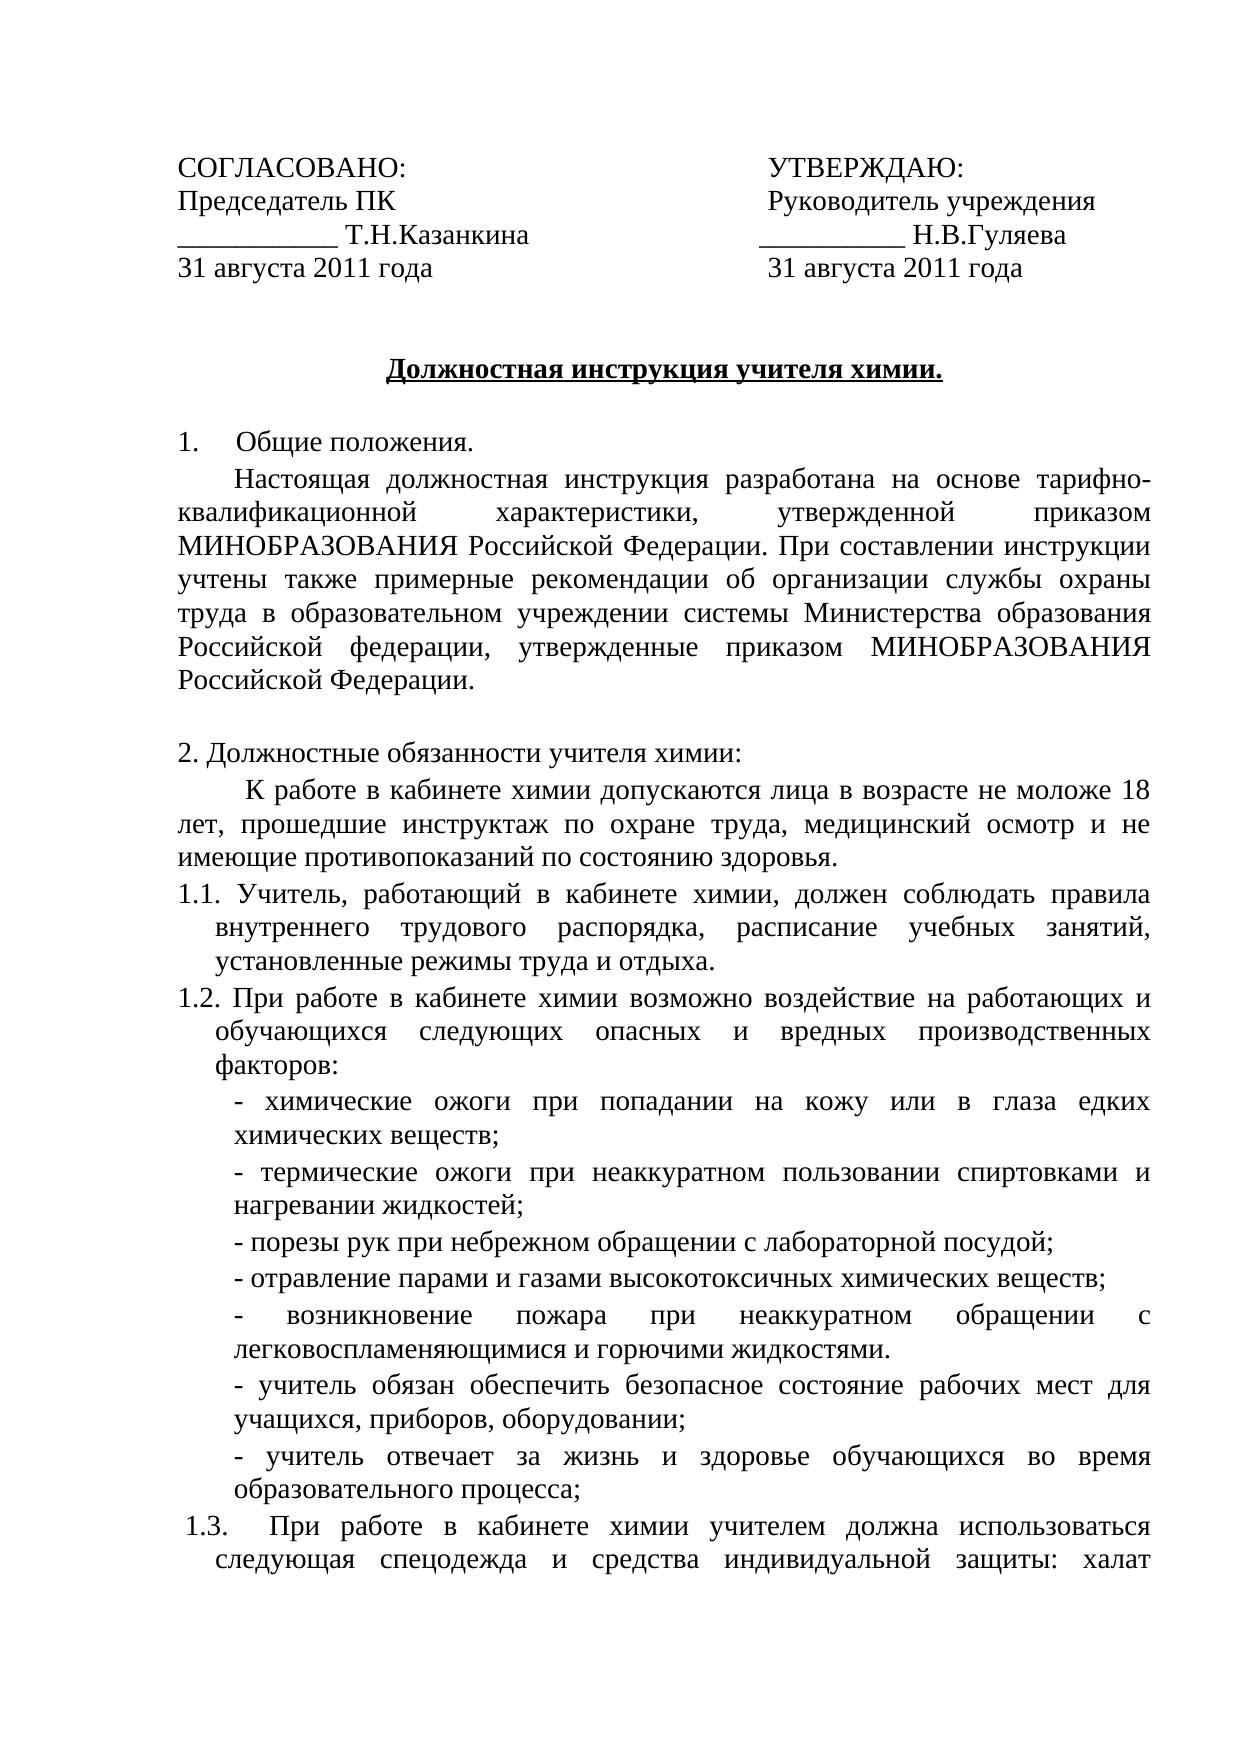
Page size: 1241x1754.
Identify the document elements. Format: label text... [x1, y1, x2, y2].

text - возникновение пожара при неаккуратном обращении с легковоспламеняющимися и горючими жидкостями. [233, 1297, 1152, 1364]
text ___________ Т.Н.Казанкина __________ Н.В.Гуляева [177, 217, 1152, 251]
text СОГЛАСОВАНО: УТВЕРЖДАЮ: [177, 150, 1152, 183]
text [177, 1508, 1152, 1575]
text Должностная инструкция учителя химии. [177, 351, 1152, 384]
text Настоящая должностная инструкция разработана на основе тарифно-квалификационной характеристики, утвержденной приказом МИНОБРАЗОВАНИЯ Российской Федерации. При составлении инструкции учтены также примерные рекомендации об организации службы охраны труда в образовательном учреждении системы Министерства образования Российской федерации, утвержденные приказом МИНОБРАЗОВАНИЯ Российской Федерации. [177, 461, 1152, 696]
text 1.1. Учитель, работающий в кабинете химии, должен соблюдать правила внутреннего трудового распорядка, расписание учебных занятий, установленные режимы труда и отдыха. [177, 876, 1152, 977]
text 2. Должностные обязанности учителя химии: [177, 736, 1152, 769]
text - учитель обязан обеспечить безопасное состояние рабочих мест для учащихся, приборов, оборудовании; [233, 1367, 1152, 1434]
text 1.2. При работе в кабинете химии возможно воздействие на работающих и обучающихся следующих опасных и вредных производственных факторов: [177, 980, 1152, 1080]
text Председатель ПК Руководитель учреждения [177, 183, 1152, 217]
text - порезы рук при небрежном обращении с лабораторной посудой; [233, 1224, 1152, 1257]
text - термические ожоги при неаккуратном пользовании спиртовками и нагревании жидкостей; [233, 1154, 1152, 1221]
text - химические ожоги при попадании на кожу или в глаза едких химических веществ; [233, 1083, 1152, 1151]
text - отравление парами и газами высокотоксичных химических веществ; [233, 1261, 1152, 1294]
text К работе в кабинете химии допускаются лица в возрасте не моложе 18 лет, прошедшие инструктаж по охране труда, медицинский осмотр и не имеющие противопоказаний по состоянию здоровья. [177, 772, 1152, 873]
text 31 августа 2011 года 31 августа 2011 года [177, 251, 1152, 284]
text - учитель отвечает за жизнь и здоровье обучающихся во время образовательного процесса; [233, 1438, 1152, 1505]
text 1. Общие положения. [177, 424, 1152, 458]
